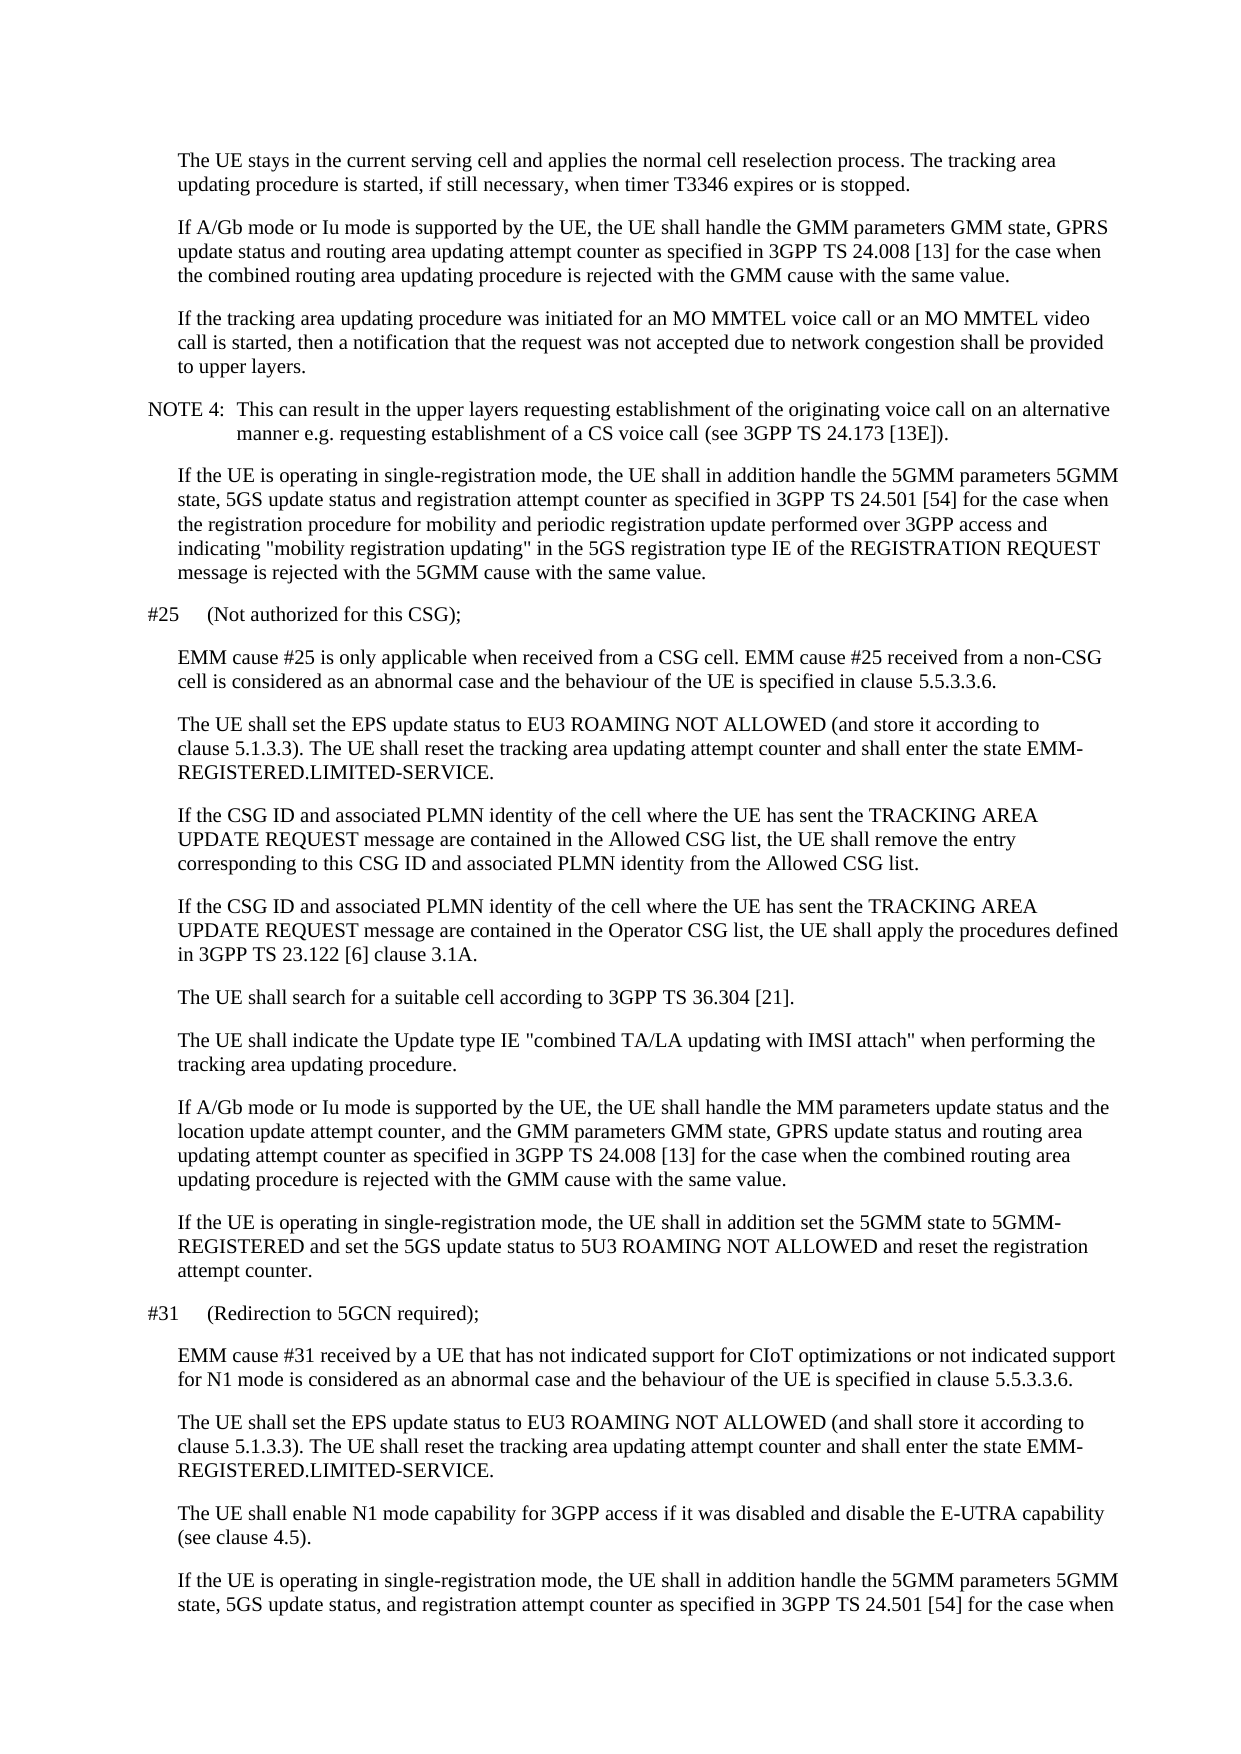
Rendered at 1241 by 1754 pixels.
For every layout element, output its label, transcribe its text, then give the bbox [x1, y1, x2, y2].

text The UE shall enable N1 mode capability for 3GPP access if it was disabled and disable the E-UTRA capability (see clause 4.5). [148, 1501, 1122, 1549]
text If the tracking area updating procedure was initiated for an MO MMTEL voice call or an MO MMTEL video call is started, then a notification that the request was not accepted due to network congestion shall be provided to upper layers. [148, 306, 1122, 378]
text If the UE is operating in single-registration mode, the UE shall in addition handle the 5GMM parameters 5GMM state, 5GS update status and registration attempt counter as specified in 3GPP TS 24.501 [54] for the case when the registration procedure for mobility and periodic registration update performed over 3GPP access and indicating "mobility registration updating" in the 5GS registration type IE of the REGISTRATION REQUEST message is rejected with the 5GMM cause with the same value. [148, 463, 1122, 584]
text The UE shall set the EPS update status to EU3 ROAMING NOT ALLOWED (and store it according to clause 5.1.3.3). The UE shall reset the tracking area updating attempt counter and shall enter the state EMM-REGISTERED.LIMITED-SERVICE. [148, 712, 1122, 784]
text The UE shall indicate the Update type IE "combined TA/LA updating with IMSI attach" when performing the tracking area updating procedure. [148, 1028, 1122, 1076]
text NOTE 4: This can result in the upper layers requesting establishment of the originating voice call on an alternative manner e.g. requesting establishment of a CS voice call (see 3GPP TS 24.173 [13E]). [148, 396, 1122, 444]
text The UE stays in the current serving cell and applies the normal cell reselection process. The tracking area updating procedure is started, if still necessary, when timer T3346 expires or is stopped. [148, 148, 1122, 196]
text #31 (Redirection to 5GCN required); [148, 1301, 1122, 1324]
text The UE shall set the EPS update status to EU3 ROAMING NOT ALLOWED (and shall store it according to clause 5.1.3.3). The UE shall reset the tracking area updating attempt counter and shall enter the state EMM-REGISTERED.LIMITED-SERVICE. [148, 1410, 1122, 1482]
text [148, 1568, 1122, 1616]
text If A/Gb mode or Iu mode is supported by the UE, the UE shall handle the MM parameters update status and the location update attempt counter, and the GMM parameters GMM state, GPRS update status and routing area updating attempt counter as specified in 3GPP TS 24.008 [13] for the case when the combined routing area updating procedure is rejected with the GMM cause with the same value. [148, 1094, 1122, 1191]
text EMM cause #25 is only applicable when received from a CSG cell. EMM cause #25 received from a non-CSG cell is considered as an abnormal case and the behaviour of the UE is specified in clause 5.5.3.3.6. [148, 645, 1122, 693]
text If the CSG ID and associated PLMN identity of the cell where the UE has sent the TRACKING AREA UPDATE REQUEST message are contained in the Operator CSG list, the UE shall apply the procedures defined in 3GPP TS 23.122 [6] clause 3.1A. [148, 894, 1122, 966]
text If the UE is operating in single-registration mode, the UE shall in addition set the 5GMM state to 5GMM-REGISTERED and set the 5GS update status to 5U3 ROAMING NOT ALLOWED and reset the registration attempt counter. [148, 1209, 1122, 1282]
text EMM cause #31 received by a UE that has not indicated support for CIoT optimizations or not indicated support for N1 mode is considered as an abnormal case and the behaviour of the UE is specified in clause 5.5.3.3.6. [148, 1343, 1122, 1391]
text If A/Gb mode or Iu mode is supported by the UE, the UE shall handle the GMM parameters GMM state, GPRS update status and routing area updating attempt counter as specified in 3GPP TS 24.008 [13] for the case when the combined routing area updating procedure is rejected with the GMM cause with the same value. [148, 214, 1122, 287]
text #25 (Not authorized for this CSG); [148, 602, 1122, 626]
text The UE shall search for a suitable cell according to 3GPP TS 36.304 [21]. [148, 985, 1122, 1009]
text If the CSG ID and associated PLMN identity of the cell where the UE has sent the TRACKING AREA UPDATE REQUEST message are contained in the Allowed CSG list, the UE shall remove the entry corresponding to this CSG ID and associated PLMN identity from the Allowed CSG list. [148, 803, 1122, 875]
